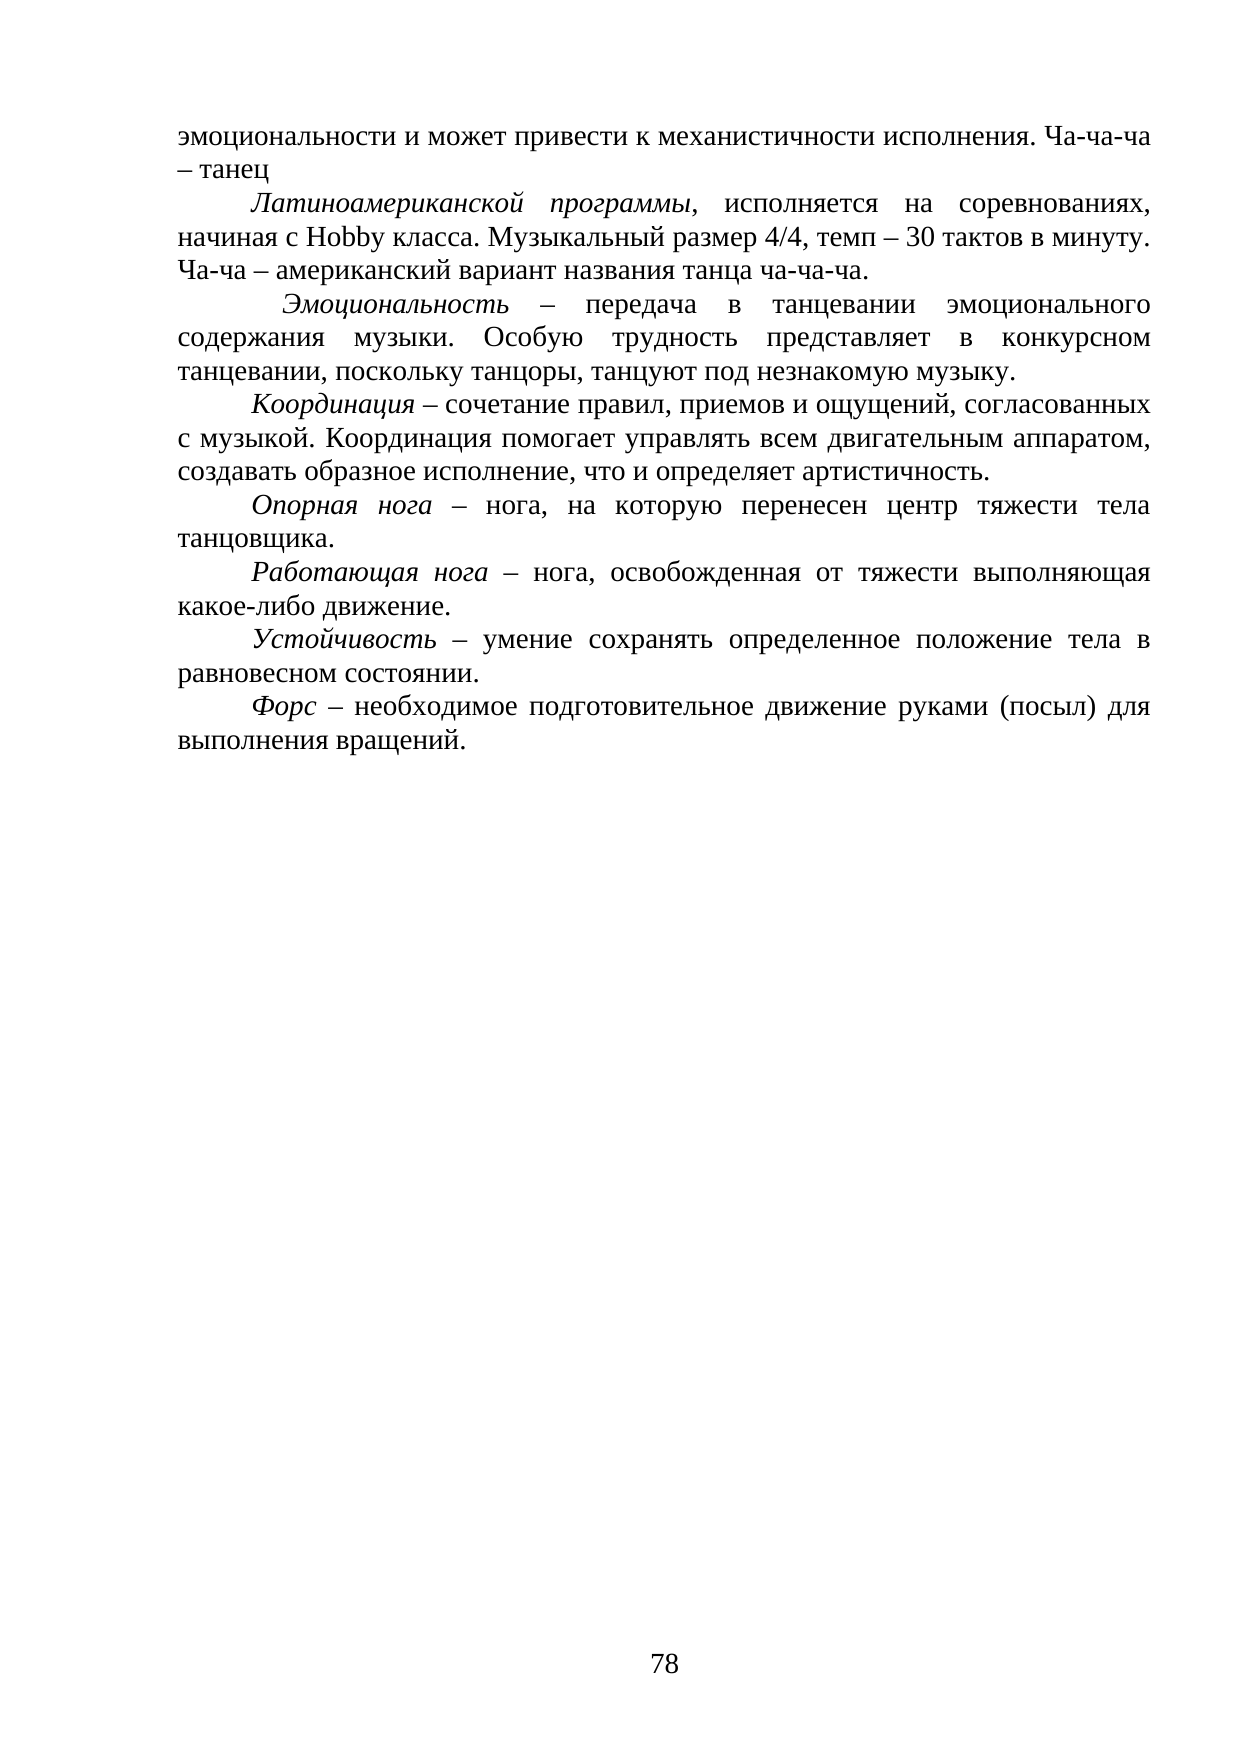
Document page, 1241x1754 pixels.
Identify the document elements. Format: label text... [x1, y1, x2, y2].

text Латиноамериканской программы, исполняется на соревнованиях, начиная с Hobby класса. Музыкальный размер 4/4, темп – 30 тактов в минуту. Ча-ча – американский вариант названия танца ча-ча-ча. [177, 185, 1152, 286]
text Форс – необходимое подготовительное движение руками (посыл) для выполнения вращений. [177, 688, 1152, 755]
text Эмоциональность – передача в танцевании эмоционального содержания музыки. Особую трудность представляет в конкурсном танцевании, поскольку танцоры, танцуют под незнакомую музыку. [177, 286, 1152, 386]
text Устойчивость – умение сохранять определенное положение тела в равновесном состоянии. [177, 621, 1152, 688]
text Координация – сочетание правил, приемов и ощущений, согласованных с музыкой. Координация помогает управлять всем двигательным аппаратом, создавать образное исполнение, что и определяет артистичность. [177, 386, 1152, 487]
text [177, 118, 1152, 185]
text Работающая нога – нога, освобожденная от тяжести выполняющая какое-либо движение. [177, 554, 1152, 621]
text Опорная нога – нога, на которую перенесен центр тяжести тела танцовщика. [177, 487, 1152, 554]
